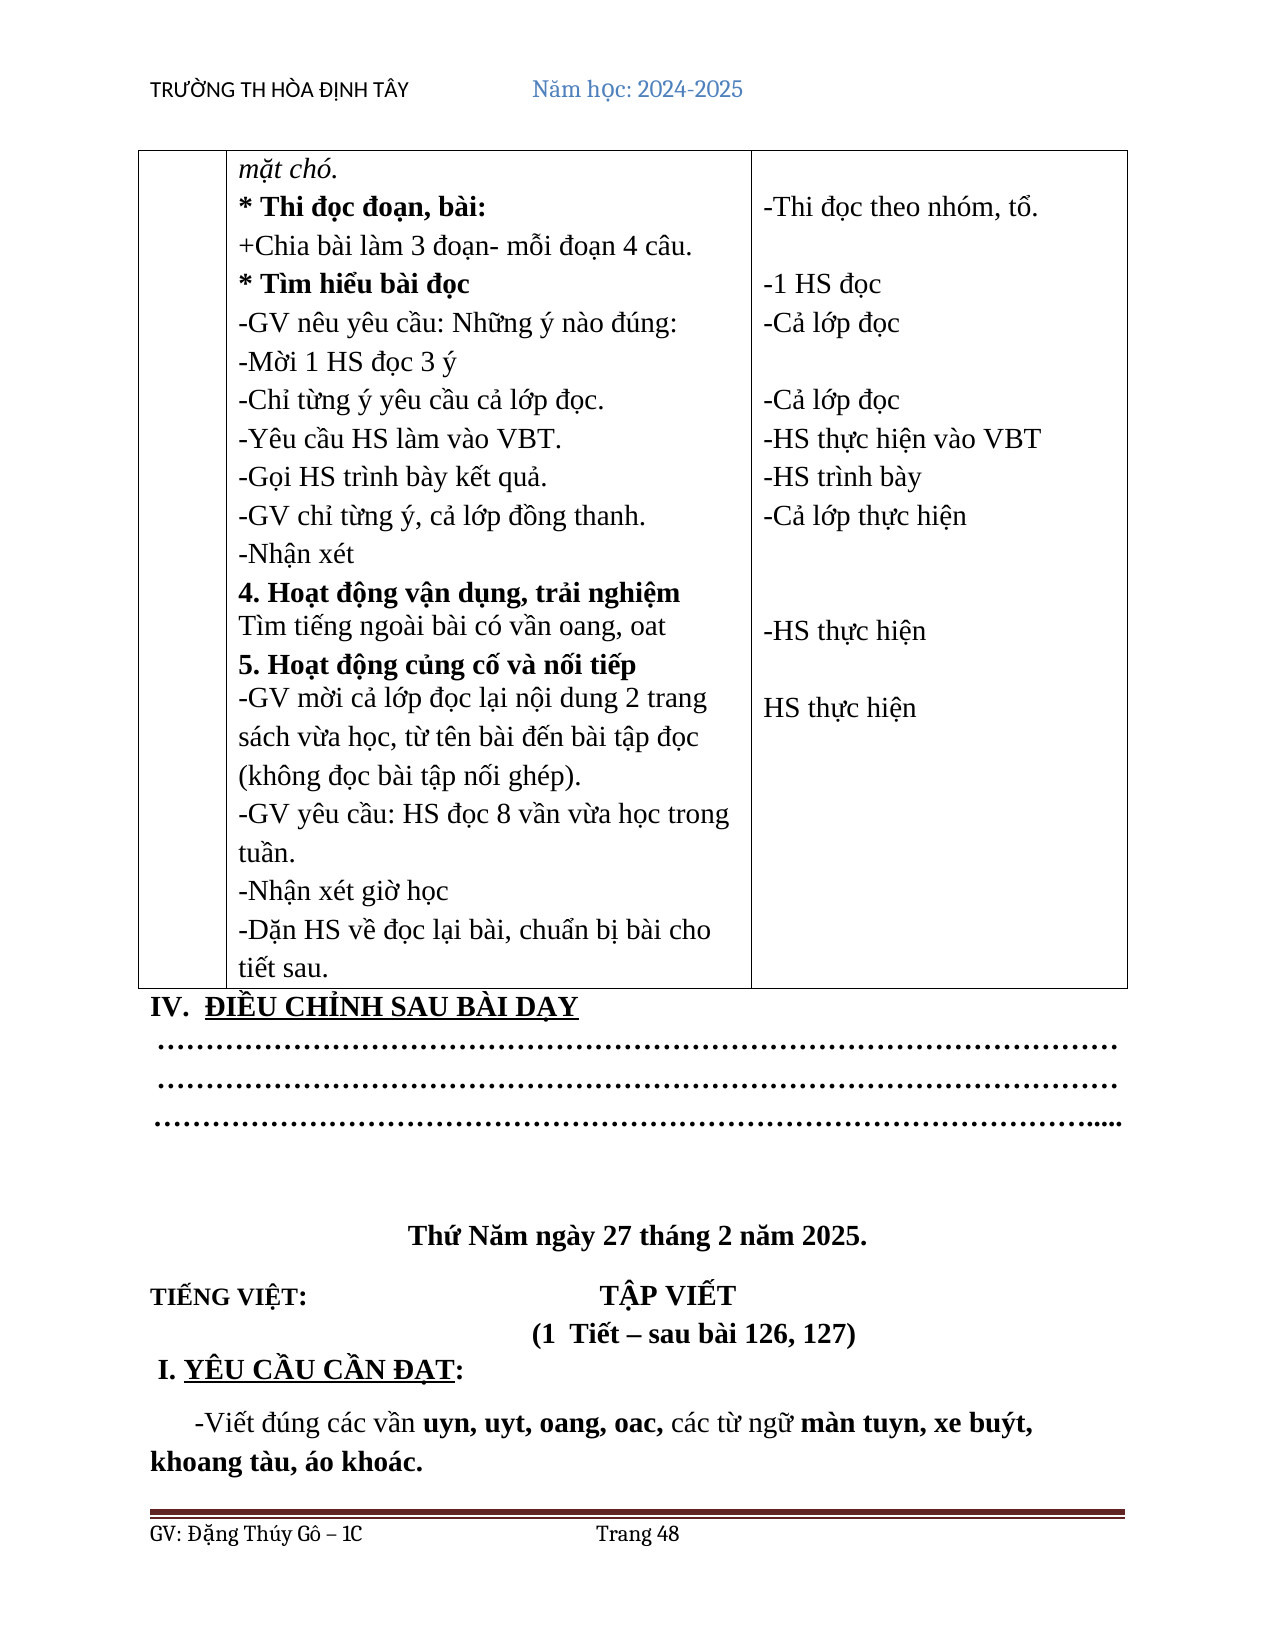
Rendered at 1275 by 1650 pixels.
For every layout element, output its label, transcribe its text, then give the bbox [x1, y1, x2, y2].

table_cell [227, 151, 751, 988]
text IV. ĐIỀU CHỈNH SAU BÀI DẠY [150, 989, 1125, 1022]
text I. YÊU CẦU CẦN ĐẠT: [150, 1352, 1125, 1386]
text TIẾNG VIỆT: TẬP VIẾT [150, 1278, 1125, 1311]
text ……………………………………………………………………………………………………………………………………………………………………………………………………………………………………………………………………..... [150, 1022, 1125, 1133]
list Tiết – sau bài 126, 127) [262, 1316, 1125, 1350]
text Thứ Năm ngày 27 tháng 2 năm 2025. [150, 1218, 1125, 1252]
table_cell [139, 151, 226, 988]
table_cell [752, 151, 1127, 988]
text -Viết đúng các vần uyn, uyt, oang, oac, các từ ngữ màn tuyn, xe buýt, khoang tàu, áo khoác. [150, 1405, 1125, 1477]
